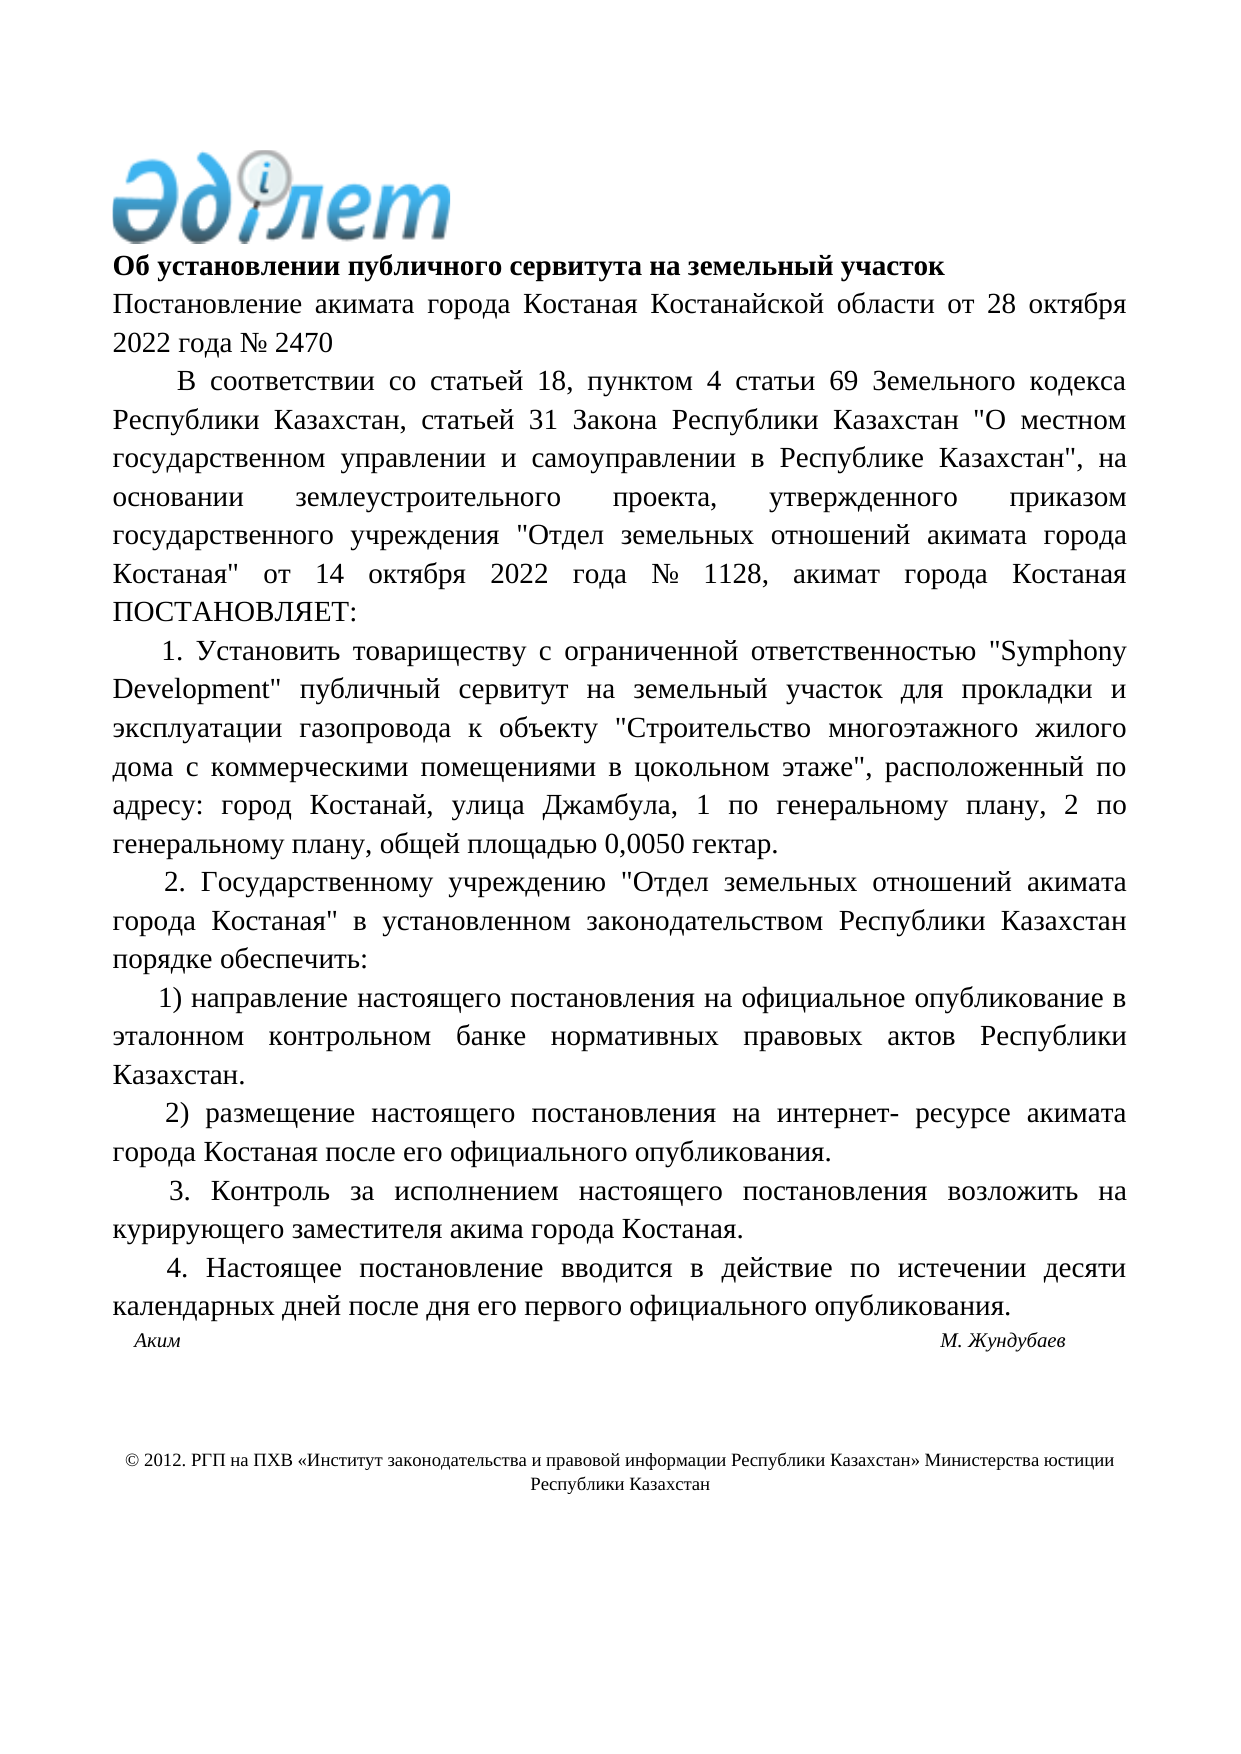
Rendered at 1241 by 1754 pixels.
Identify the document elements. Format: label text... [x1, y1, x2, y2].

text 4. Настоящее постановление вводится в действие по истечении десяти календарных дней после дня его первого официального опубликования. [112, 1250, 1128, 1322]
picture [112, 150, 451, 244]
text В соответствии со статьей 18, пунктом 4 статьи 69 Земельного кодекса Республики Казахстан, статьей 31 Закона Республики Казахстан "О местном государственном управлении и самоуправлении в Республике Казахстан", на основании землеустроительного проекта, утвержденного приказом государственного учреждения "Отдел земельных отношений акимата города Костаная" от 14 октября 2022 года № 1128, акимат города Костаная ПОСТАНОВЛЯЕТ: [112, 363, 1128, 628]
text Постановление акимата города Костаная Костанайской области от 28 октября 2022 года № 2470 [112, 286, 1128, 358]
table_header М. Жундубаев [939, 1327, 1240, 1358]
text 2. Государственному учреждению "Отдел земельных отношений акимата города Костаная" в установленном законодательством Республики Казахстан порядке обеспечить: [112, 864, 1128, 975]
text © 2012. РГП на ПХВ «Институт законодательства и правовой информации Республики Казахстан» Министерства юстиции Республики Казахстан [112, 1448, 1128, 1495]
text 3. Контроль за исполнением настоящего постановления возложить на курирующего заместителя акима города Костаная. [112, 1173, 1128, 1245]
text Об установлении публичного сервитута на земельный участок [112, 248, 1128, 281]
text 1. Установить товариществу с ограниченной ответственностью "Symphony Development" публичный сервитут на земельный участок для прокладки и эксплуатации газопровода к объекту "Строительство многоэтажного жилого дома с коммерческими помещениями в цокольном этаже", расположенный по адресу: город Костанай, улица Джамбула, 1 по генеральному плану, 2 по генеральному плану, общей площадью 0,0050 гектар. [112, 633, 1128, 859]
text 1) направление настоящего постановления на официальное опубликование в эталонном контрольном банке нормативных правовых актов Республики Казахстан. [112, 980, 1128, 1091]
table_header Аким [101, 1327, 939, 1358]
text 2) размещение настоящего постановления на интернет- ресурсе акимата города Костаная после его официального опубликования. [112, 1096, 1128, 1168]
